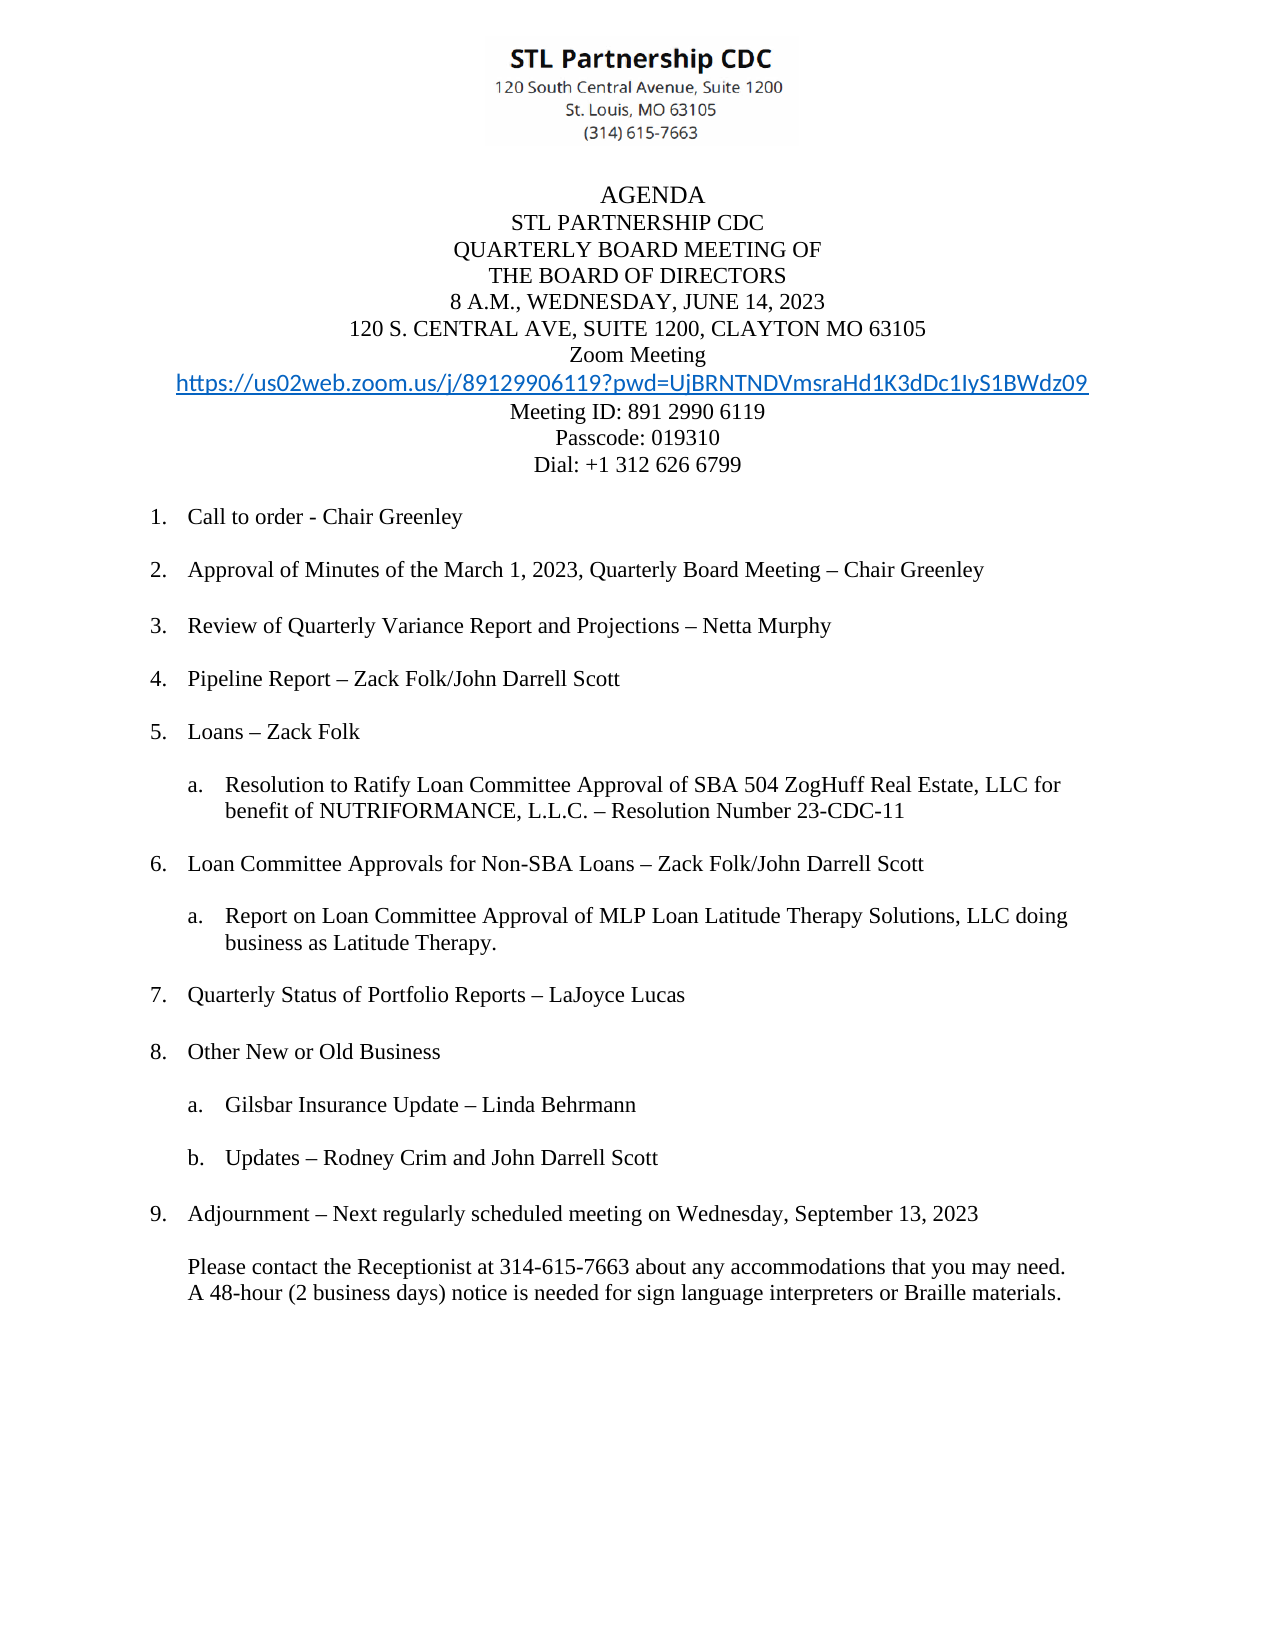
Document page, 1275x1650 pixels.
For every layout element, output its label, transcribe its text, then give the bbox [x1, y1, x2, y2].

list Call to order - Chair Greenley [150, 503, 1125, 530]
text Meeting ID: 891 2990 6119 [150, 398, 1125, 424]
list Resolution to Ratify Loan Committee Approval of SBA 504 ZogHuff Real Estate, LLC for benefit of NUTRIFORMANCE, L.L.C. – Resolution Number 23-CDC-11 [187, 771, 1125, 823]
list Loans – Zack Folk [150, 718, 1125, 744]
text Zoom Meeting [150, 341, 1125, 367]
text AGENDA [525, 181, 1125, 209]
list Updates – Rodney Crim and John Darrell Scott [187, 1143, 1125, 1170]
text STL PARTNERSHIP CDC [150, 209, 1125, 236]
list Quarterly Status of Portfolio Reports – LaJoyce Lucas [150, 982, 1125, 1008]
text Passcode: 019310 [150, 424, 1125, 451]
text 8 A.M., WEDNESDAY, JUNE 14, 2023 [150, 288, 1125, 315]
text Dial: +1 312 626 6799 [150, 451, 1125, 477]
list Review of Quarterly Variance Report and Projections – Netta Murphy [150, 613, 1125, 639]
list Adjournment – Next regularly scheduled meeting on Wednesday, September 13, 2023 [150, 1200, 1125, 1226]
text THE BOARD OF DIRECTORS [150, 262, 1125, 288]
list Loan Committee Approvals for Non-SBA Loans – Zack Folk/John Darrell Scott [150, 850, 1125, 876]
list Approval of Minutes of the March 1, 2023, Quarterly Board Meeting – Chair Greenley [150, 556, 1125, 582]
text https://us02web.zoom.us/j/89129906119?pwd=UjBRNTNDVmsraHd1K3dDc1IyS1BWdz09 [150, 367, 1125, 398]
list Pipeline Report – Zack Folk/John Darrell Scott [150, 665, 1125, 692]
list Report on Loan Committee Approval of MLP Loan Latitude Therapy Solutions, LLC doing business as Latitude Therapy. [187, 902, 1125, 955]
text 120 S. CENTRAL AVE, SUITE 1200, CLAYTON MO 63105 [150, 315, 1125, 341]
list Gilsbar Insurance Update – Linda Behrmann [187, 1091, 1125, 1117]
text A 48-hour (2 business days) notice is needed for sign language interpreters or Braille materials. [187, 1279, 1125, 1306]
text QUARTERLY BOARD MEETING OF [150, 236, 1125, 262]
list Other New or Old Business [150, 1038, 1125, 1064]
picture [483, 36, 799, 146]
text Please contact the Receptionist at 314-615-7663 about any accommodations that you may need. [187, 1253, 1125, 1279]
